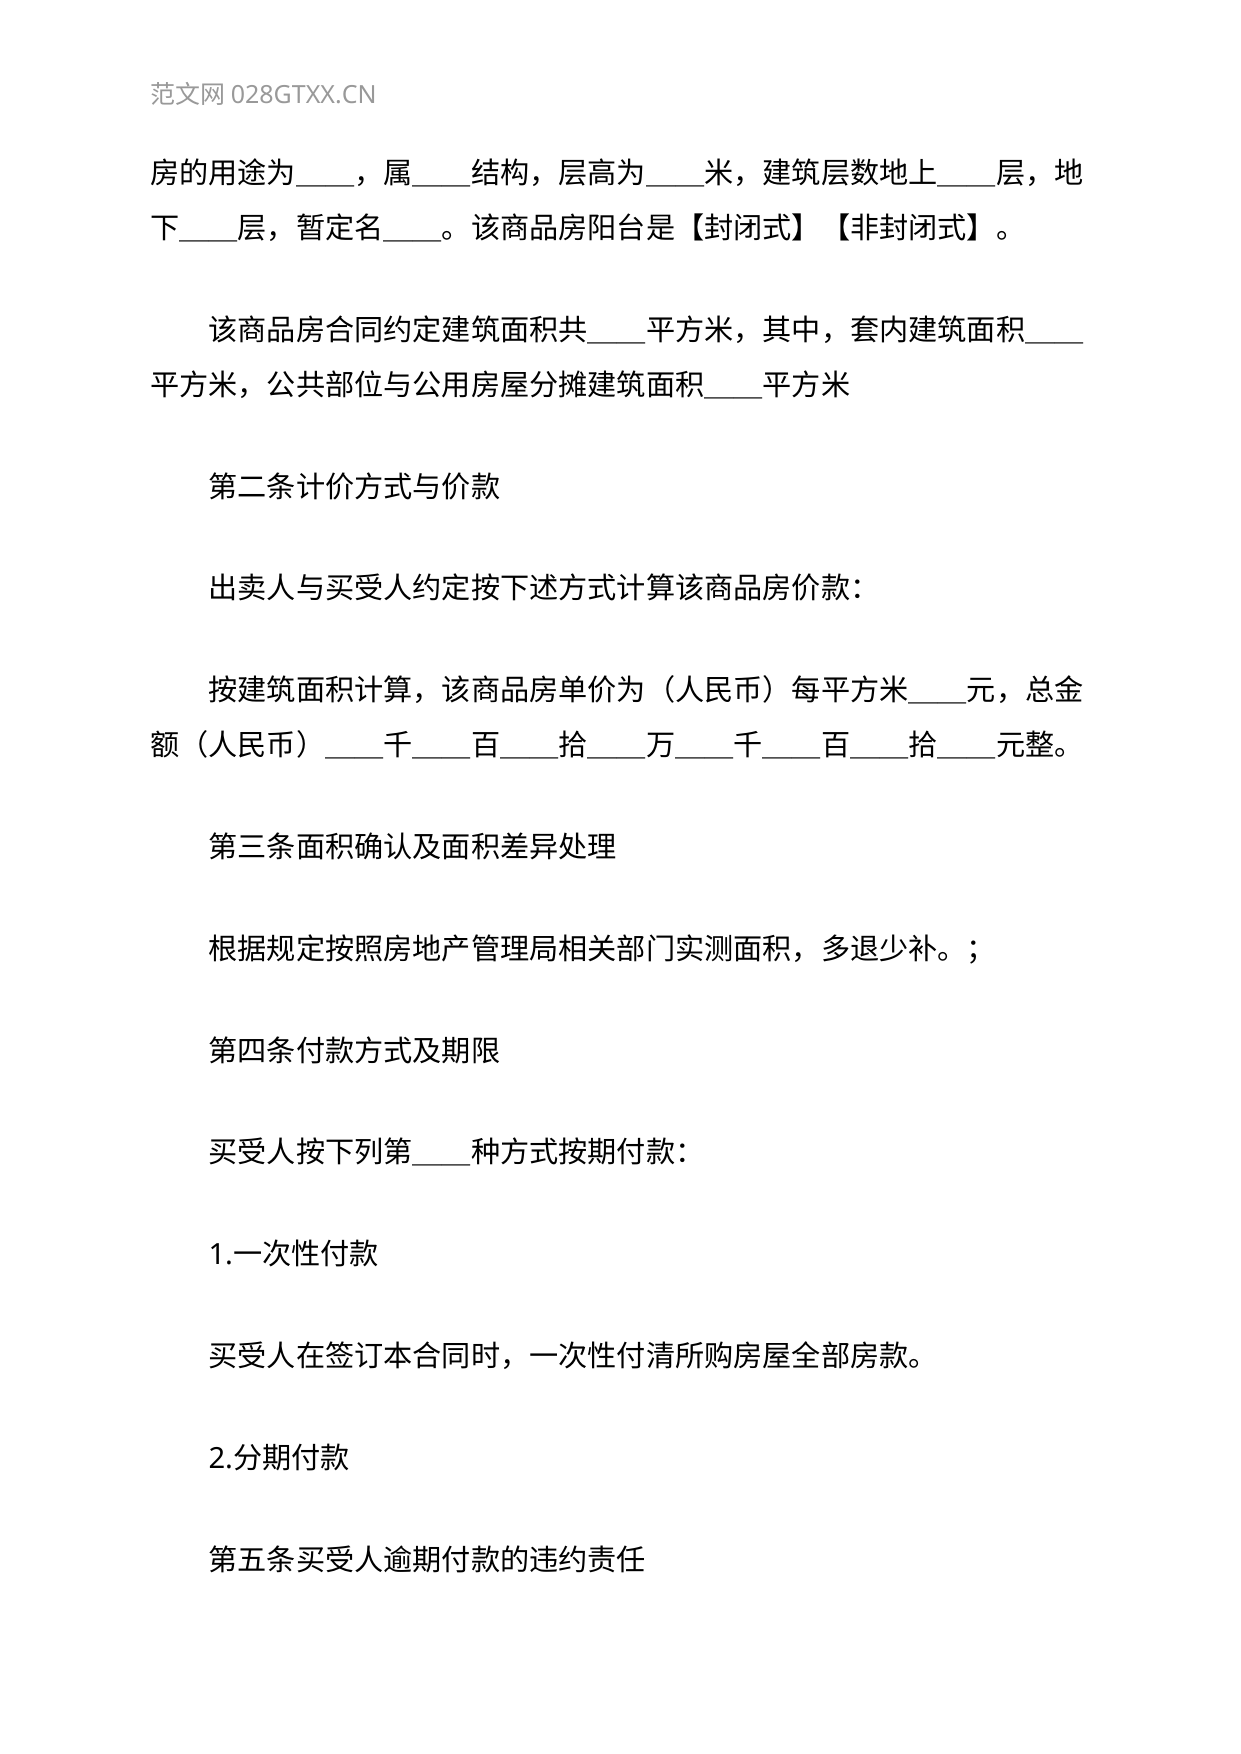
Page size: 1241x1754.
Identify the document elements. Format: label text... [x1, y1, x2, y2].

text 出卖人与买受人约定按下述方式计算该商品房价款： [150, 565, 1090, 607]
text 第三条面积确认及面积差异处理 [150, 823, 1090, 866]
text 第五条买受人逾期付款的违约责任 [150, 1536, 1090, 1579]
text 根据规定按照房地产管理局相关部门实测面积，多退少补。； [150, 925, 1090, 968]
text 该商品房合同约定建筑面积共＿＿平方米，其中，套内建筑面积＿＿平方米，公共部位与公用房屋分摊建筑面积＿＿平方米 [150, 307, 1090, 404]
text 2.分期付款 [150, 1434, 1090, 1477]
text 第二条计价方式与价款 [150, 463, 1090, 506]
text 买受人按下列第＿＿种方式按期付款： [150, 1129, 1090, 1171]
text 买受人在签订本合同时，一次性付清所购房屋全部房款。 [150, 1333, 1090, 1375]
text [150, 150, 1090, 247]
text 1.一次性付款 [150, 1231, 1090, 1273]
text 按建筑面积计算，该商品房单价为（人民币）每平方米＿＿元，总金额（人民币）＿＿千＿＿百＿＿拾＿＿万＿＿千＿＿百＿＿拾＿＿元整。 [150, 667, 1090, 764]
text 第四条付款方式及期限 [150, 1027, 1090, 1069]
